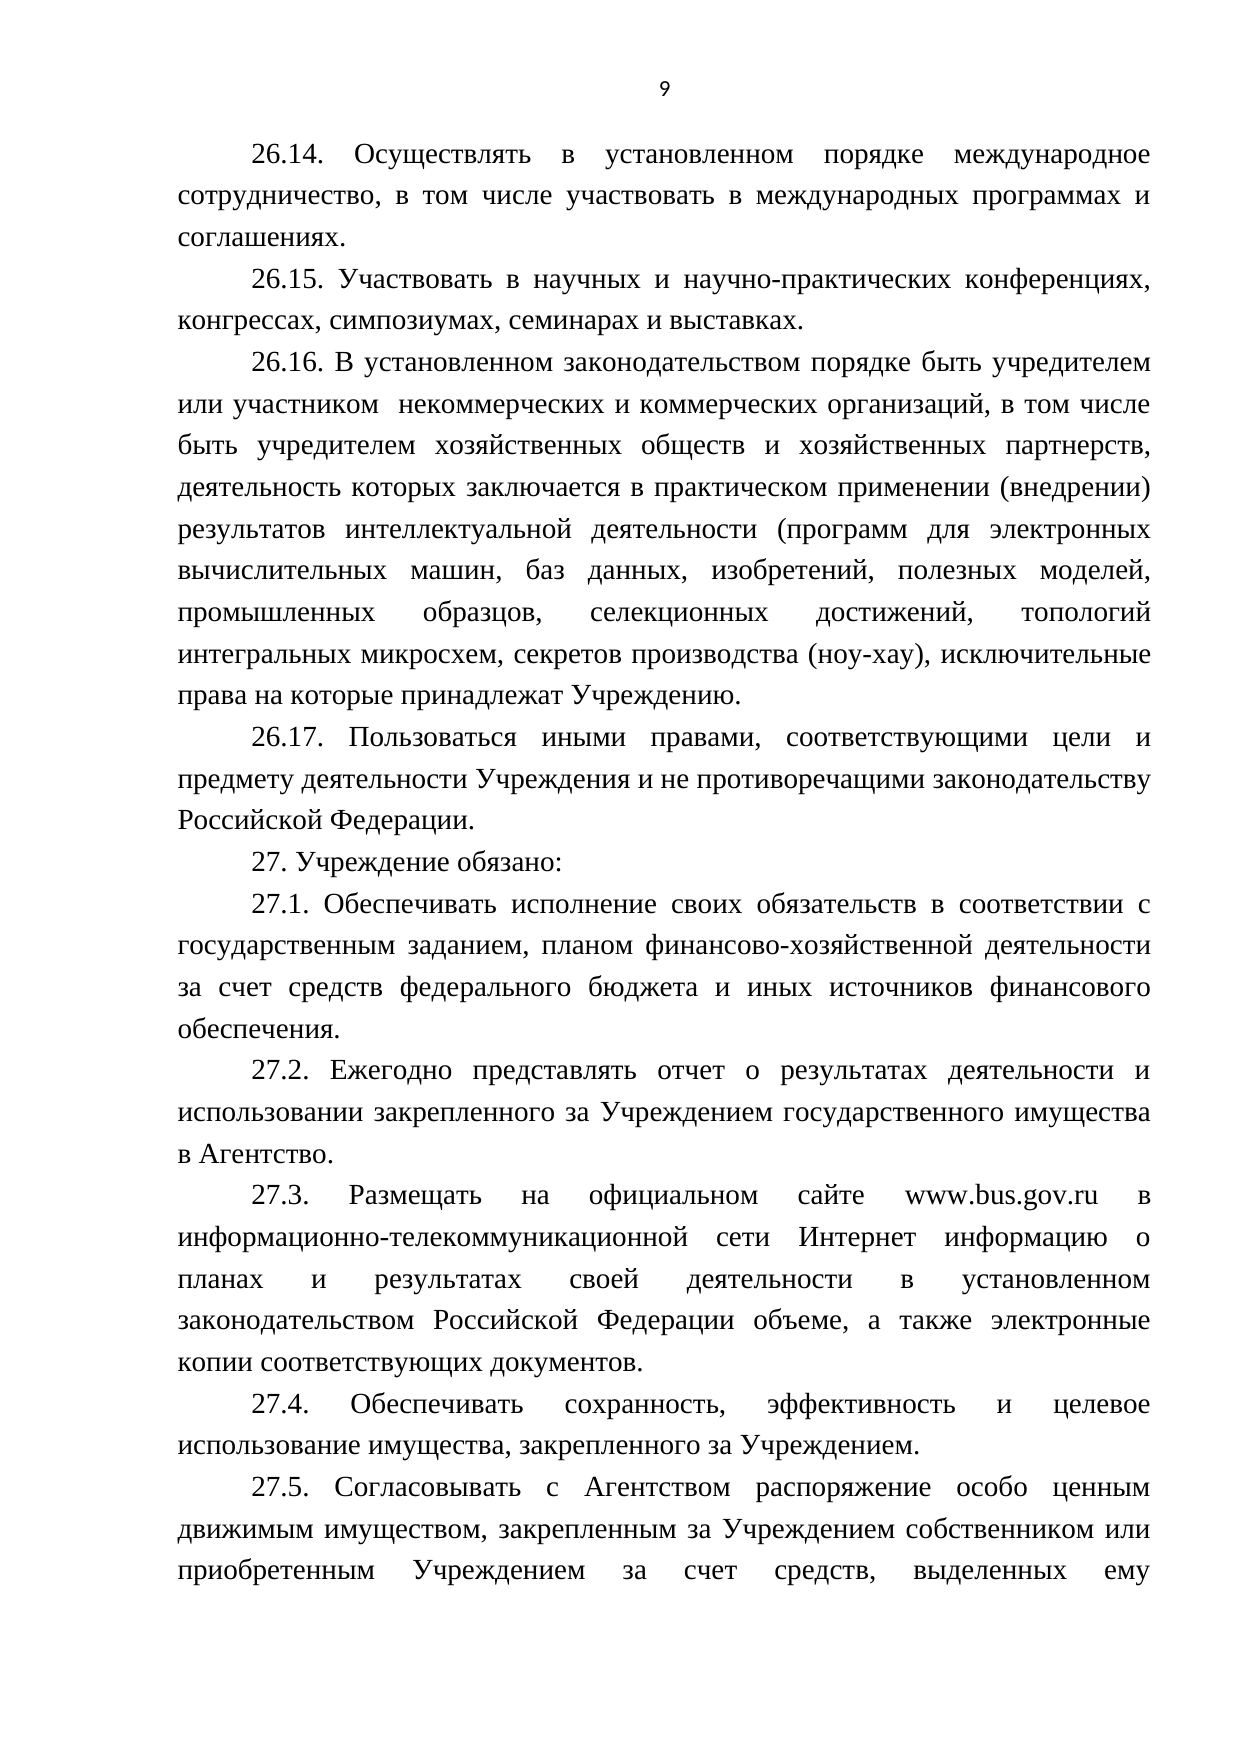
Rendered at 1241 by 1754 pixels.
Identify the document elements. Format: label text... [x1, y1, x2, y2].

text 26.14. Осуществлять в установленном порядке международное сотрудничество, в том числе участвовать в международных программах и соглашениях. [177, 130, 1151, 255]
text 26.16. В установленном законодательством порядке быть учредителем или участником некоммерческих и коммерческих организаций, в том числе быть учредителем хозяйственных обществ и хозяйственных партнерств, деятельность которых заключается в практическом применении (внедрении) результатов интеллектуальной деятельности (программ для электронных вычислительных машин, баз данных, изобретений, полезных моделей, промышленных образцов, селекционных достижений, топологий интегральных микросхем, секретов производства (ноу-хау), исключительные права на которые принадлежат Учреждению. [177, 338, 1152, 713]
text 27.2. Ежегодно представлять отчет о результатах деятельности и использовании закрепленного за Учреждением государственного имущества в Агентство. [177, 1046, 1151, 1171]
text 26.15. Участвовать в научных и научно-практических конференциях, конгрессах, симпозиумах, семинарах и выставках. [177, 255, 1152, 338]
text 27.4. Обеспечивать сохранность, эффективность и целевое использование имущества, закрепленного за Учреждением. [177, 1380, 1151, 1463]
text 26.17. Пользоваться иными правами, соответствующими цели и предмету деятельности Учреждения и не противоречащими законодательству Российской Федерации. [177, 713, 1152, 838]
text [177, 1463, 1151, 1588]
text 27.1. Обеспечивать исполнение своих обязательств в соответствии с государственным заданием, планом финансово-хозяйственной деятельности за счет средств федерального бюджета и иных источников финансового обеспечения. [177, 880, 1152, 1046]
text 27. Учреждение обязано: [177, 838, 1152, 880]
text 27.3. Размещать на официальном сайте www.bus.gov.ru в информационно-телекоммуникационной сети Интернет информацию о планах и результатах своей деятельности в установленном законодательством Российской Федерации объеме, а также электронные копии соответствующих документов. [177, 1171, 1151, 1380]
